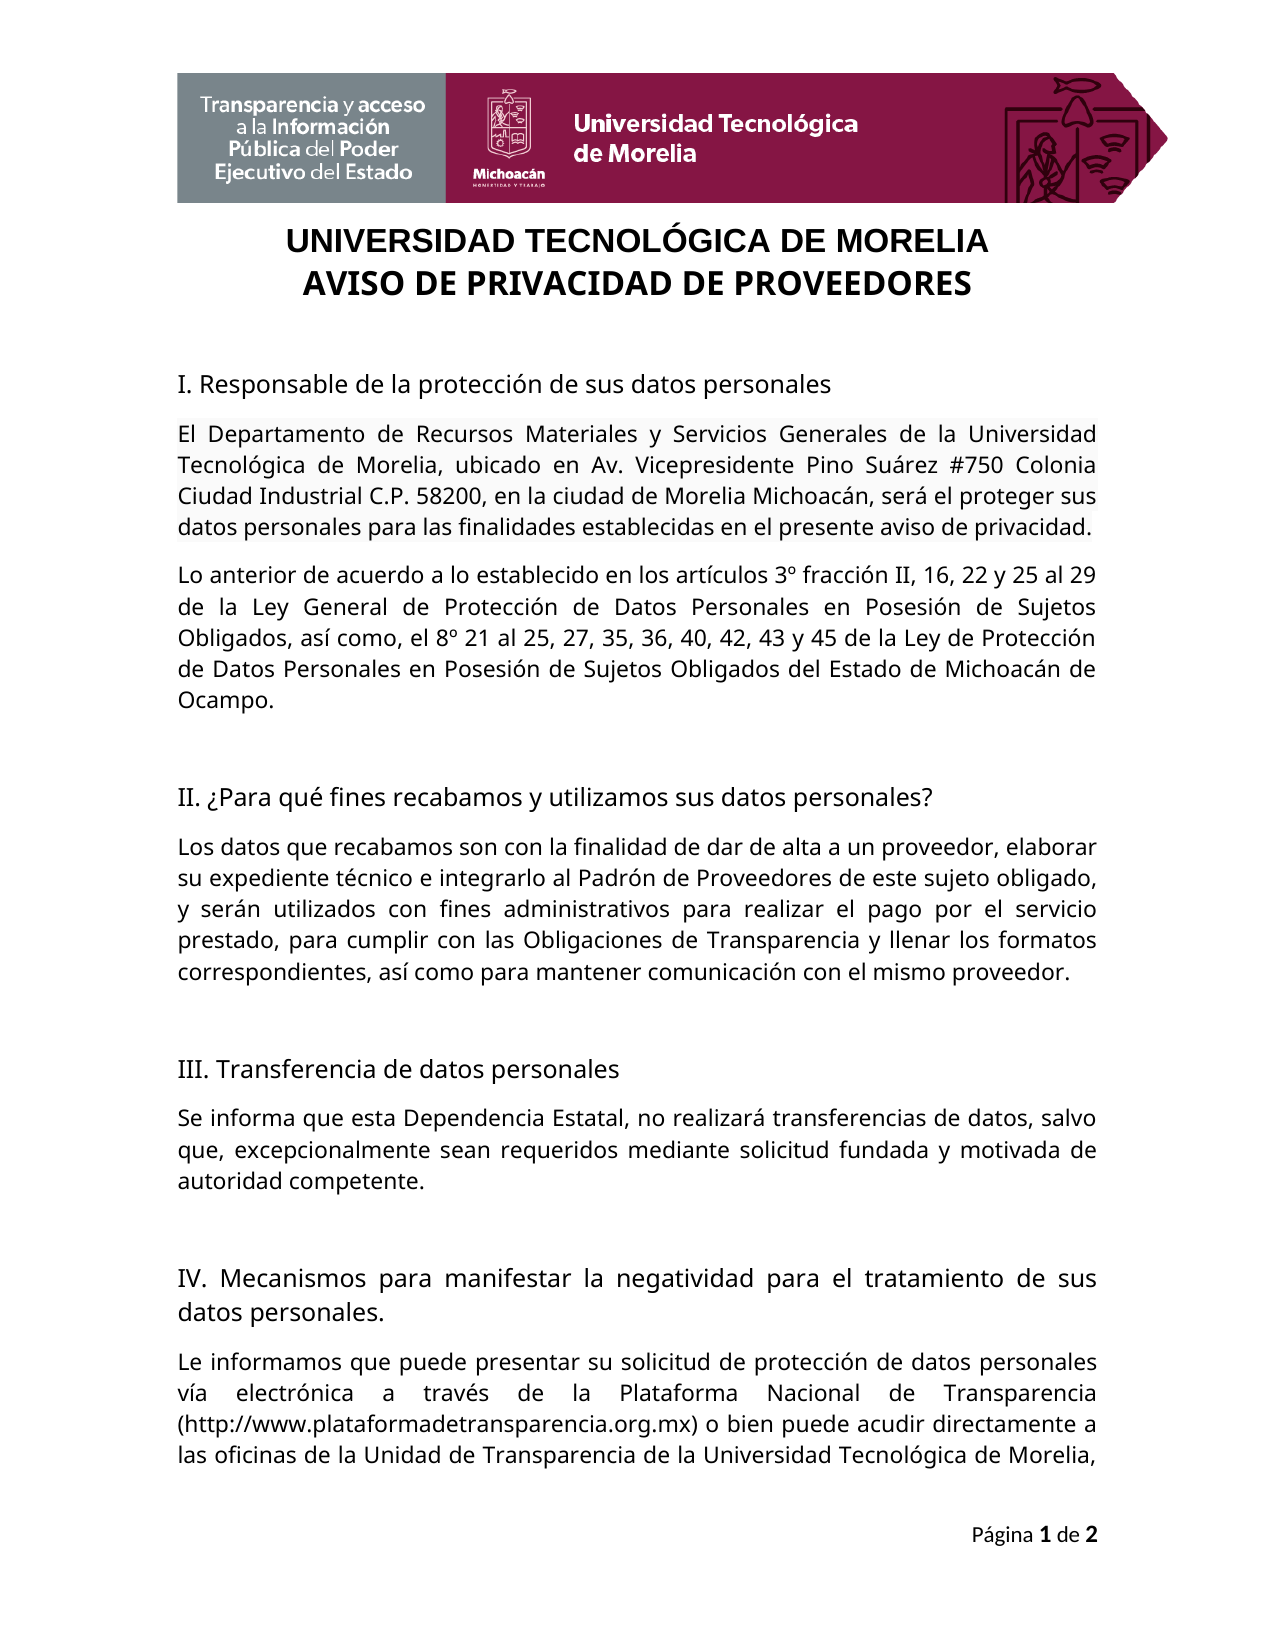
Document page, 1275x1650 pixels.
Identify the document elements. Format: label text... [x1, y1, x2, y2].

text IV. Mecanismos para manifestar la negatividad para el tratamiento de sus datos personales. [177, 1261, 1098, 1329]
text AVISO DE PRIVACIDAD DE PROVEEDORES [177, 260, 1098, 305]
picture [177, 73, 1168, 203]
text UNIVERSIDAD TECNOLÓGICA DE MORELIA [177, 222, 1098, 260]
text Se informa que esta Dependencia Estatal, no realizará transferencias de datos, salvo que, excepcionalmente sean requeridos mediante solicitud fundada y motivada de autoridad competente. [177, 1102, 1098, 1196]
text II. ¿Para qué fines recabamos y utilizamos sus datos personales? [177, 780, 1098, 814]
text Lo anterior de acuerdo a lo establecido en los artículos 3º fracción II, 16, 22 y 25 al 29 de la Ley General de Protección de Datos Personales en Posesión de Sujetos Obligados, así como, el 8º 21 al 25, 27, 35, 36, 40, 42, 43 y 45 de la Ley de Protección de Datos Personales en Posesión de Sujetos Obligados del Estado de Michoacán de Ocampo. [177, 559, 1098, 715]
text I. Responsable de la protección de sus datos personales [177, 367, 1098, 401]
text III. Transferencia de datos personales [177, 1052, 1098, 1086]
text Los datos que recabamos son con la finalidad de dar de alta a un proveedor, elaborar su expediente técnico e integrarlo al Padrón de Proveedores de este sujeto obligado, y serán utilizados con fines administrativos para realizar el pago por el servicio prestado, para cumplir con las Obligaciones de Transparencia y llenar los formatos correspondientes, así como para mantener comunicación con el mismo proveedor. [177, 831, 1098, 987]
